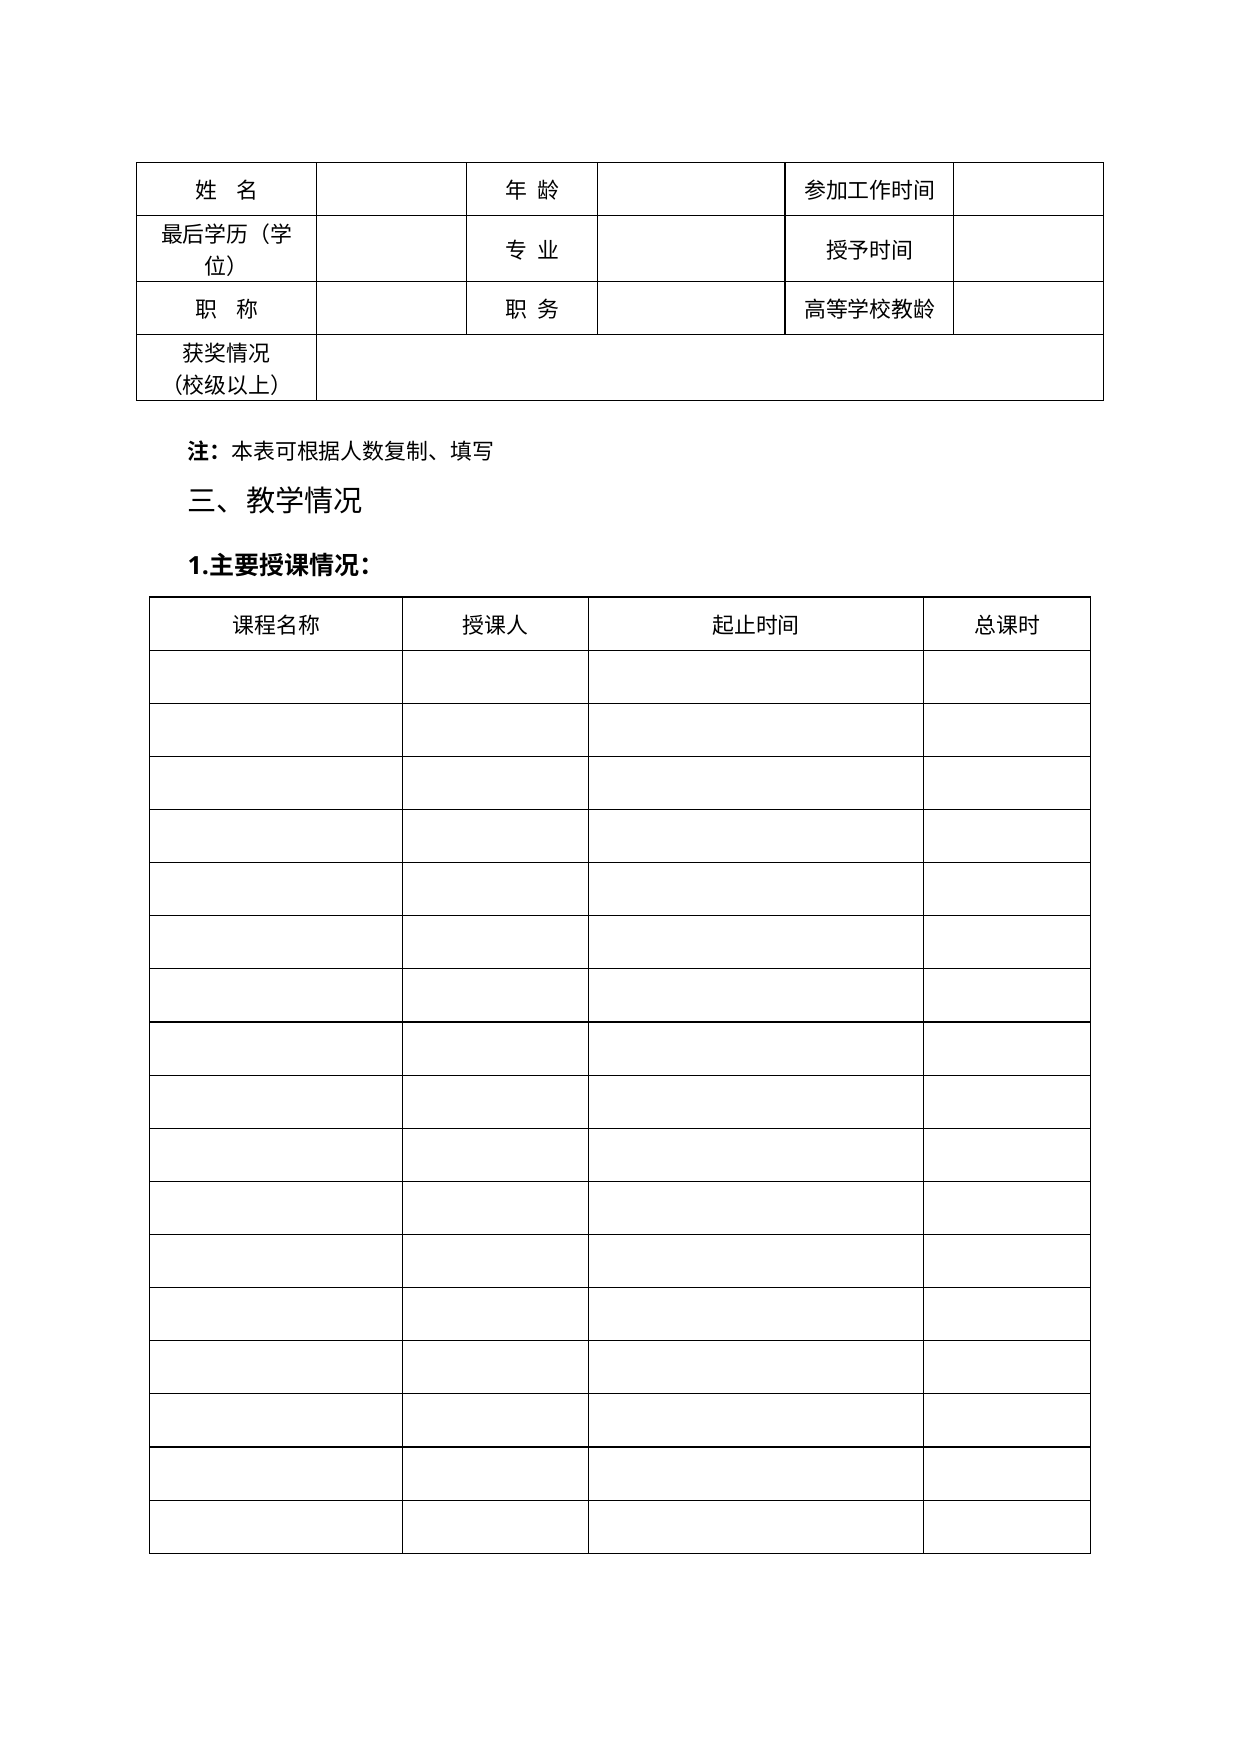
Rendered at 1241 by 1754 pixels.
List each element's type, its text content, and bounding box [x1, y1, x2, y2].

table_cell [150, 651, 402, 703]
table_cell [403, 969, 588, 1021]
table_cell [403, 1288, 588, 1340]
table_cell [589, 1501, 923, 1553]
table_cell [924, 757, 1090, 809]
table_cell 最后学历（学位） [137, 216, 316, 281]
table_cell [598, 216, 784, 281]
table_header 授课人 [403, 598, 588, 649]
table_cell [403, 863, 588, 915]
table_cell [924, 1341, 1090, 1393]
table_cell [589, 1448, 923, 1499]
table_cell [150, 1235, 402, 1287]
table_cell [150, 1023, 402, 1074]
table_cell [403, 1394, 588, 1446]
table_cell [150, 1448, 402, 1499]
table_cell [150, 704, 402, 756]
table_cell 获奖情况 （校级以上） [137, 335, 316, 400]
table_cell [589, 704, 923, 756]
table_header [954, 163, 1103, 215]
table_cell [589, 969, 923, 1021]
table_cell [924, 1235, 1090, 1287]
table_cell [589, 916, 923, 968]
table_cell [403, 651, 588, 703]
table_cell [924, 651, 1090, 703]
table_cell [924, 863, 1090, 915]
table_header 年 龄 [467, 163, 597, 215]
table_header 课程名称 [150, 598, 402, 649]
table_cell [403, 1076, 588, 1128]
table_cell [150, 757, 402, 809]
text 1.主要授课情况： [187, 531, 1053, 596]
table_cell [403, 1235, 588, 1287]
table_cell 职 称 [137, 282, 316, 334]
table_cell [150, 863, 402, 915]
table_cell [150, 810, 402, 862]
table_cell [589, 1394, 923, 1446]
table_cell [924, 1023, 1090, 1074]
table_cell 高等学校教龄 [786, 282, 953, 334]
table_cell [924, 916, 1090, 968]
table_cell [924, 1129, 1090, 1181]
table_cell [924, 810, 1090, 862]
table_cell [403, 1182, 588, 1234]
table_cell [589, 1288, 923, 1340]
table_cell [150, 1076, 402, 1128]
table_header 起止时间 [589, 598, 923, 649]
table_cell [589, 651, 923, 703]
text 注：本表可根据人数复制、填写 [187, 434, 1053, 466]
table_cell [150, 1341, 402, 1393]
table_cell [924, 1394, 1090, 1446]
table_cell [924, 704, 1090, 756]
table_cell [150, 1129, 402, 1181]
table_cell [924, 1182, 1090, 1234]
table_cell [924, 969, 1090, 1021]
table_cell [924, 1448, 1090, 1499]
table_cell [403, 1501, 588, 1553]
table_cell [589, 1076, 923, 1128]
table_cell [403, 1023, 588, 1074]
table_header 总课时 [924, 598, 1090, 649]
table_cell [150, 916, 402, 968]
table_cell [589, 1182, 923, 1234]
table_cell [924, 1501, 1090, 1553]
table_cell [403, 916, 588, 968]
table_cell [317, 335, 1103, 400]
table_cell [924, 1288, 1090, 1340]
table_cell [150, 1394, 402, 1446]
table_cell 职 务 [467, 282, 597, 334]
table_cell [598, 282, 784, 334]
table_cell [403, 810, 588, 862]
text 三、教学情况 [187, 466, 1053, 531]
table_cell [403, 1448, 588, 1499]
table_cell [403, 704, 588, 756]
table_header [598, 163, 784, 215]
table_cell [954, 282, 1103, 334]
table_cell [403, 1341, 588, 1393]
table_cell [589, 863, 923, 915]
table_header 姓 名 [137, 163, 316, 215]
table_cell [150, 1288, 402, 1340]
table_cell [403, 1129, 588, 1181]
table_cell [589, 1023, 923, 1074]
table_cell [589, 1129, 923, 1181]
table_header [317, 163, 466, 215]
table_cell [954, 216, 1103, 281]
table_cell [317, 216, 466, 281]
table_cell [589, 1235, 923, 1287]
table_cell [924, 1076, 1090, 1128]
table_cell 专 业 [467, 216, 597, 281]
table_cell [403, 757, 588, 809]
table_cell [150, 1182, 402, 1234]
table_cell [317, 282, 466, 334]
table_cell [589, 810, 923, 862]
table_cell [150, 1501, 402, 1553]
table_cell [589, 1341, 923, 1393]
table_cell [150, 969, 402, 1021]
table_cell 授予时间 [786, 216, 953, 281]
table_header 参加工作时间 [786, 163, 953, 215]
table_cell [589, 757, 923, 809]
